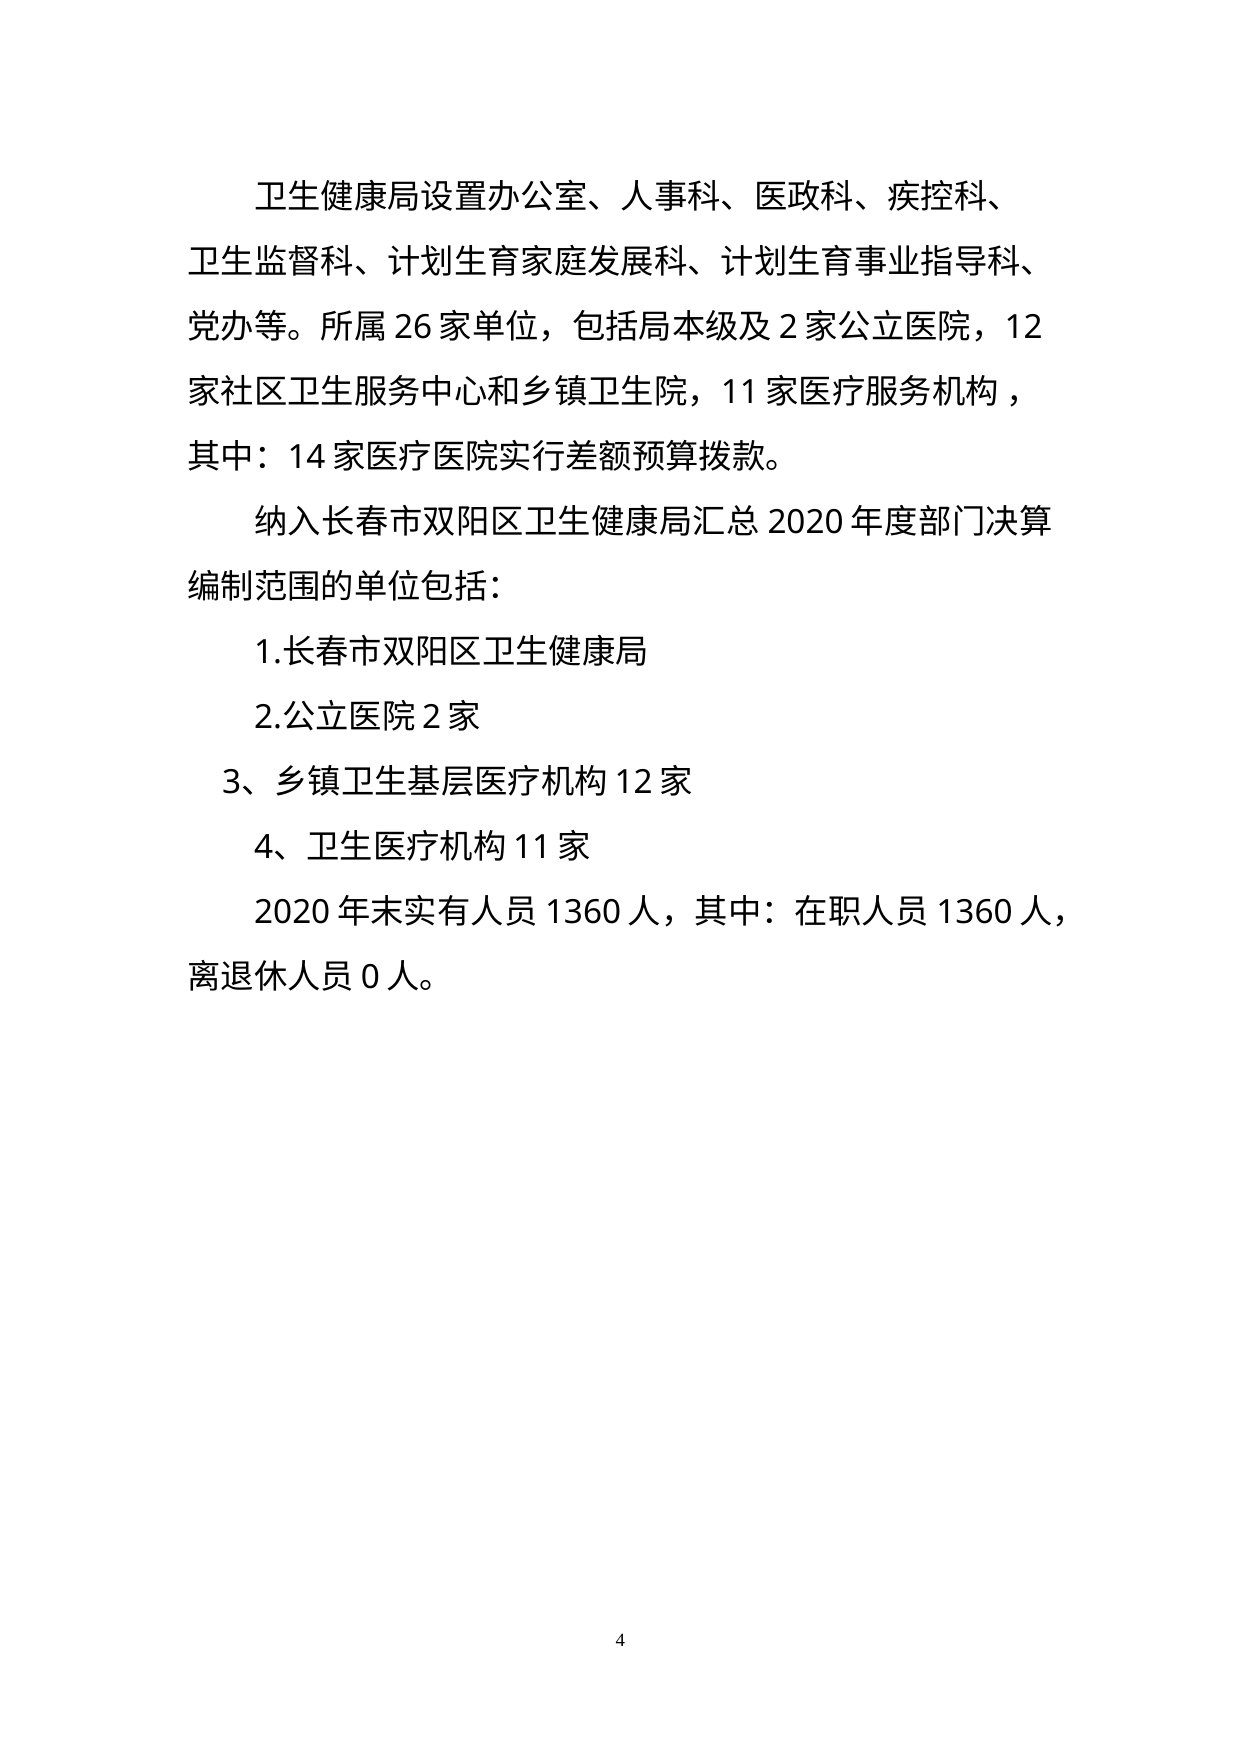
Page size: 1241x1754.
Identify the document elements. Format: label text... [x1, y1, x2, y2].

text 2.公立医院2家 [187, 682, 1053, 747]
text 纳入长春市双阳区卫生健康局汇总2020年度部门决算编制范围的单位包括： [187, 487, 1053, 617]
text 3、乡镇卫生基层医疗机构12家 [187, 747, 1053, 812]
text 1.长春市双阳区卫生健康局 [187, 617, 1053, 682]
text 2020年末实有人员1360人，其中：在职人员1360人，离退休人员0人。 [187, 877, 1053, 1007]
text 卫生健康局设置办公室、人事科、医政科、疾控科、卫生监督科、计划生育家庭发展科、计划生育事业指导科、党办等。所属26家单位，包括局本级及2家公立医院，12家社区卫生服务中心和乡镇卫生院，11家医疗服务机构 ，其中：14家医疗医院实行差额预算拨款。 [187, 162, 1053, 487]
text 4、卫生医疗机构11家 [187, 812, 1053, 877]
